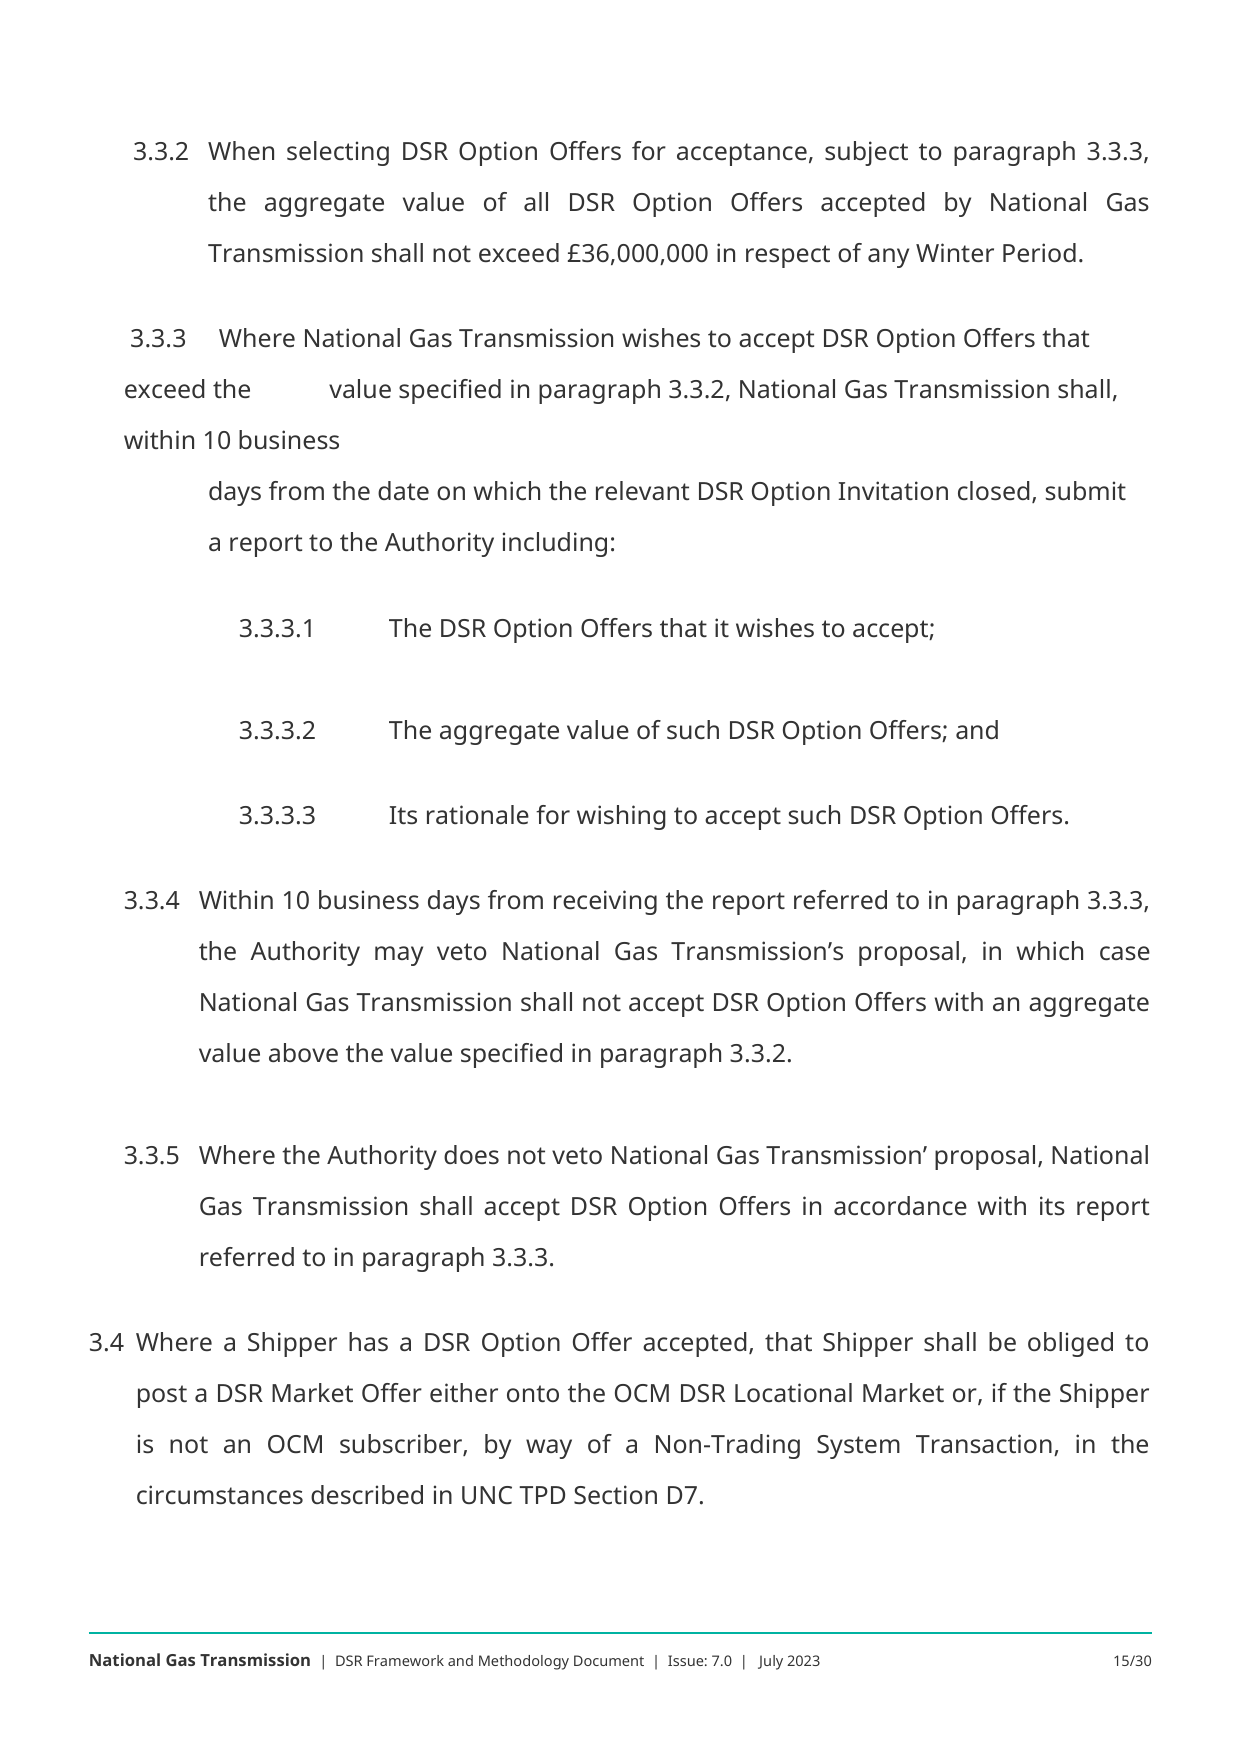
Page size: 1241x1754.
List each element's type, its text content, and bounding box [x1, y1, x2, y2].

list days from the date on which the relevant DSR Option Invitation closed, submit [123, 474, 1152, 508]
list Within 10 business days from receiving the report referred to in paragraph 3.3.3, the Authority may veto National Gas Transmission’s proposal, in which case National Gas Transmission shall not accept DSR Option Offers with an aggregate value above the value specified in paragraph 3.3.2. [123, 882, 1152, 1070]
list a report to the Authority including: [123, 525, 1152, 559]
list The DSR Option Offers that it wishes to accept; [239, 610, 1152, 644]
list 3.3.3 Where National Gas Transmission wishes to accept DSR Option Offers that exceed the value specified in paragraph 3.3.2, National Gas Transmission shall, within 10 business [123, 321, 1152, 457]
list When selecting DSR Option Offers for acceptance, subject to paragraph 3.3.3, the aggregate value of all DSR Option Offers accepted by National Gas Transmission shall not exceed £36,000,000 in respect of any Winter Period. [133, 134, 1152, 270]
list Its rationale for wishing to accept such DSR Option Offers. [239, 797, 1152, 831]
list Where the Authority does not veto National Gas Transmission’ proposal, National Gas Transmission shall accept DSR Option Offers in accordance with its report referred to in paragraph 3.3.3. [123, 1138, 1152, 1274]
list The aggregate value of such DSR Option Offers; and [239, 712, 1152, 746]
list Where a Shipper has a DSR Option Offer accepted, that Shipper shall be obliged to post a DSR Market Offer either onto the OCM DSR Locational Market or, if the Shipper is not an OCM subscriber, by way of a Non-Trading System Transaction, in the circumstances described in UNC TPD Section D7. [89, 1325, 1152, 1512]
